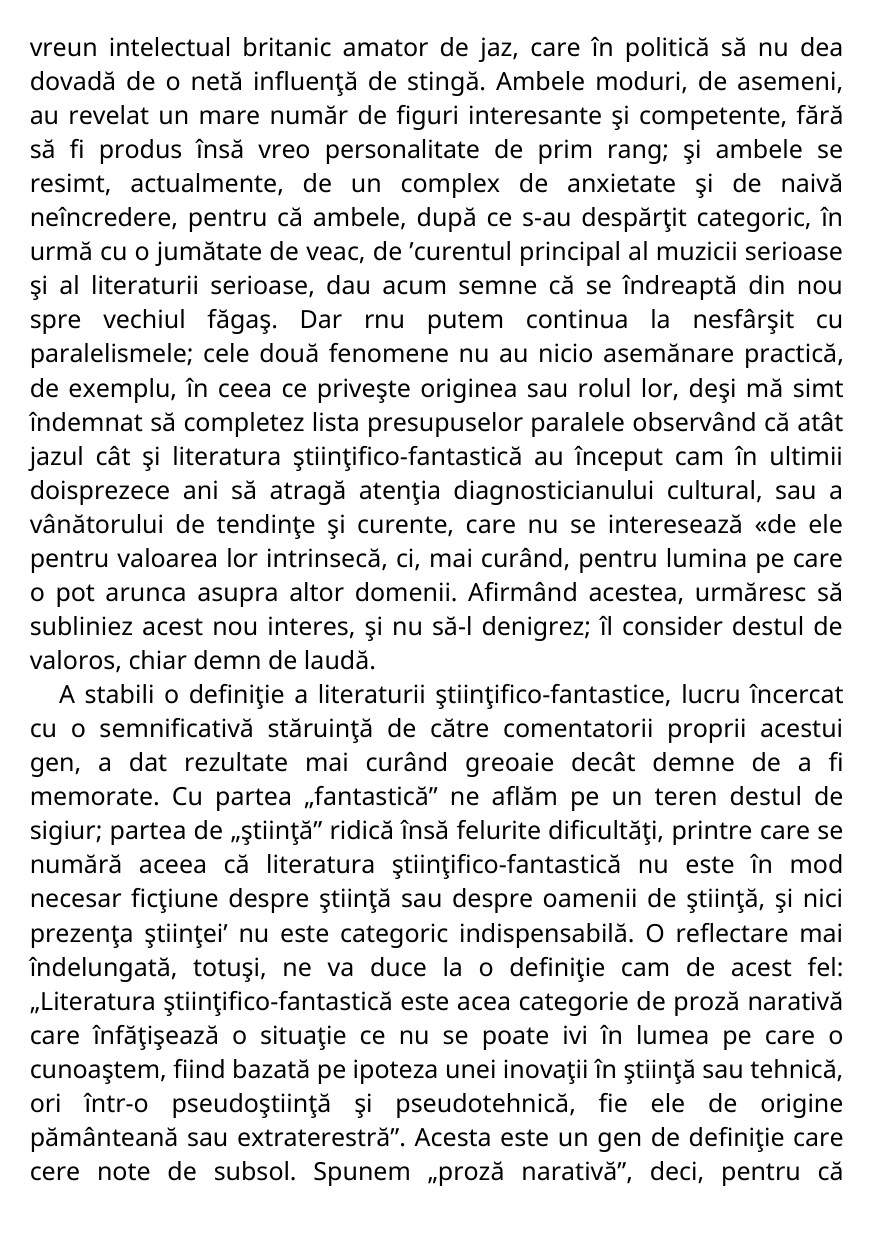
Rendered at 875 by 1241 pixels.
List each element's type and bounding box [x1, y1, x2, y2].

text [29, 29, 844, 677]
text [29, 677, 844, 1188]
